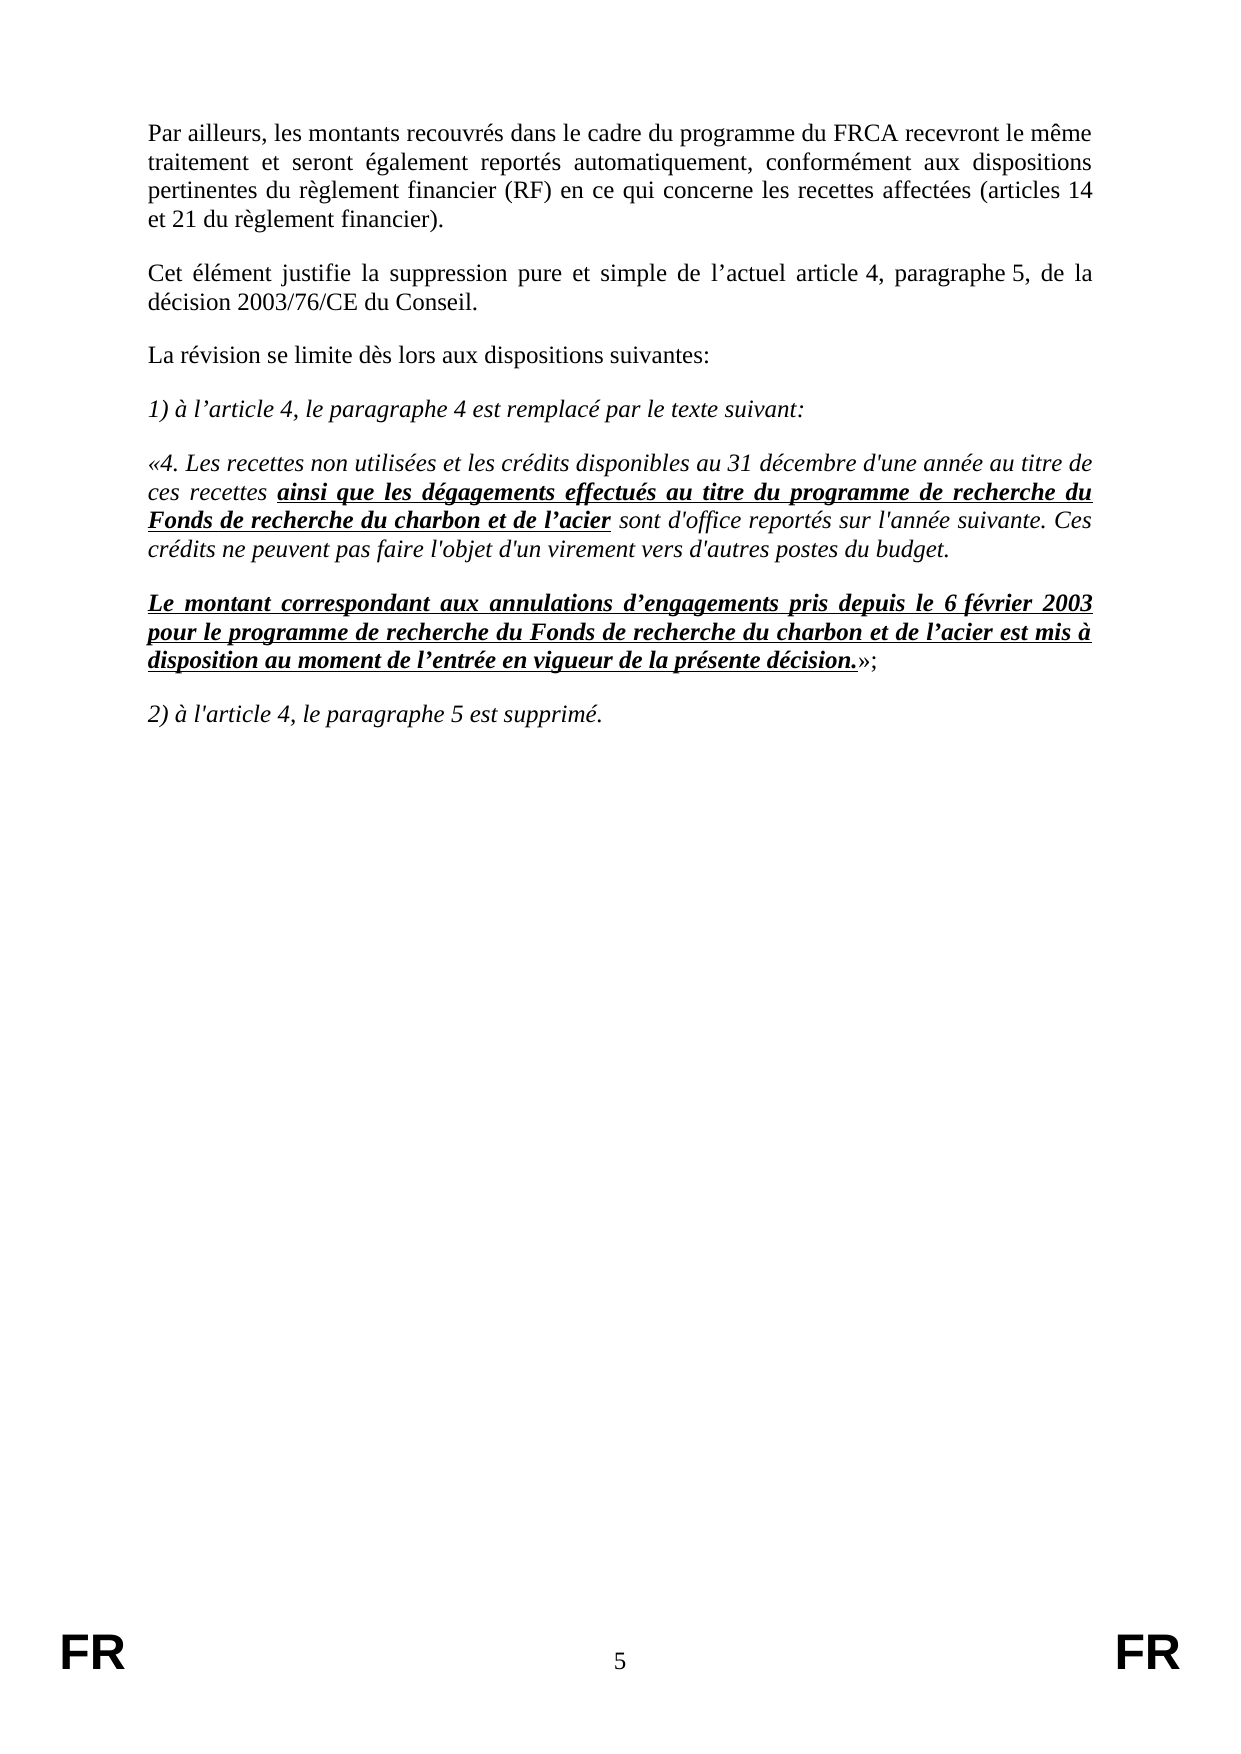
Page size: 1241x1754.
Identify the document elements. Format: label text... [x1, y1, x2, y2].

text La révision se limite dès lors aux dispositions suivantes: [148, 341, 1093, 369]
text 1) à l’article 4, le paragraphe 4 est remplacé par le texte suivant: [148, 394, 1093, 423]
text Cet élément justifie la suppression pure et simple de l’actuel article 4, paragraphe 5, de la décision 2003/76/CE du Conseil. [148, 258, 1093, 316]
text Le montant correspondant aux annulations d’engagements pris depuis le 6 février 2003 pour le programme de recherche du Fonds de recherche du charbon et de l’acier est mis à disposition au moment de l’entrée en vigueur de la présente décision.»; [148, 588, 1093, 613]
text «4. Les recettes non utilisées et les crédits disponibles au 31 décembre d'une année au titre de ces recettes ainsi que les dégagements effectués au titre du programme de recherche du Fonds de recherche du charbon et de l’acier sont d'office reportés sur l'année suivante. Ces crédits ne peuvent pas faire l'objet d'un virement vers d'autres postes du budget. [148, 448, 1093, 563]
text 2) à l'article 4, le paragraphe 5 est supprimé. [148, 699, 1093, 728]
text Par ailleurs, les montants recouvrés dans le cadre du programme du FRCA recevront le même traitement et seront également reportés automatiquement, conformément aux dispositions pertinentes du règlement financier (RF) en ce qui concerne les recettes affectées (articles 14 et 21 du règlement financier). [148, 118, 1093, 233]
text Le montant correspondant aux annulations d’engagements pris depuis le 6 février 2003 pour le programme de recherche du Fonds de recherche du charbon et de l’acier est mis à disposition au moment de l’entrée en vigueur de la présente décision.»; [148, 614, 1093, 674]
